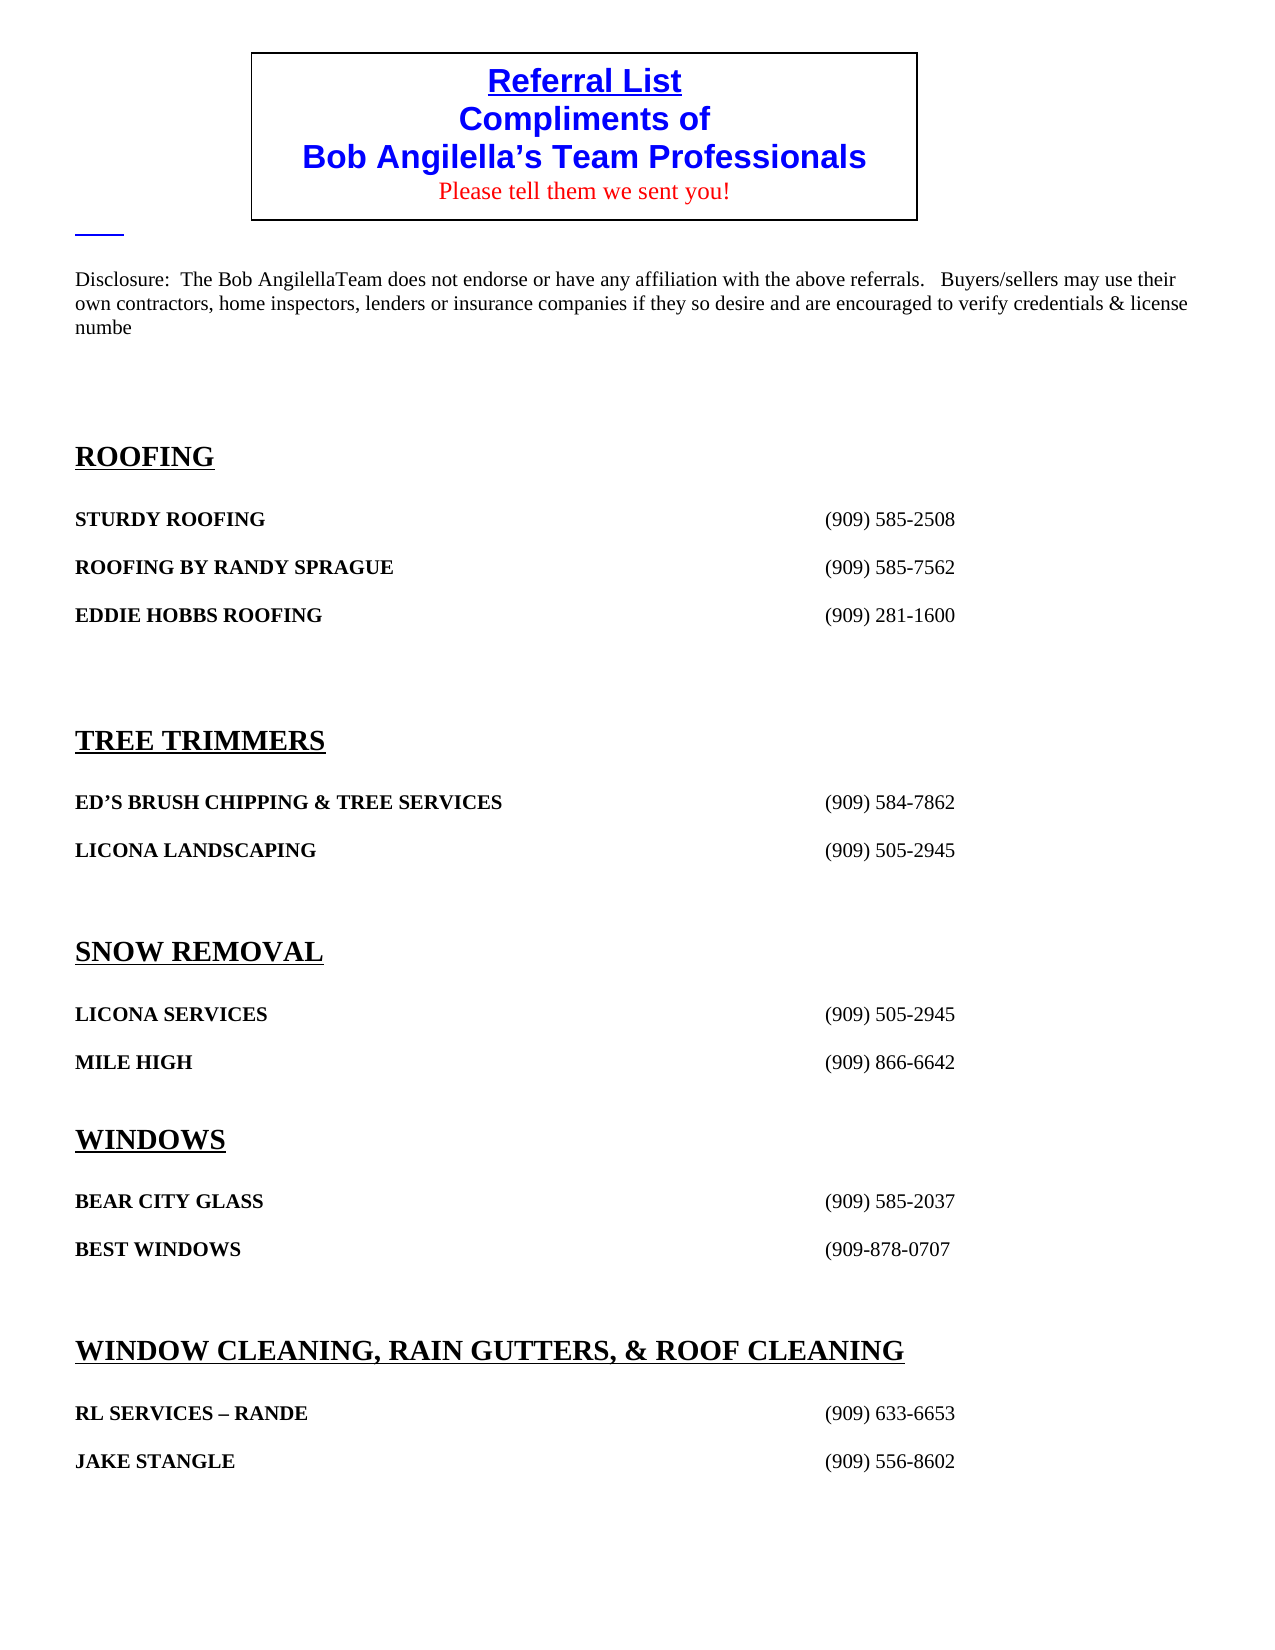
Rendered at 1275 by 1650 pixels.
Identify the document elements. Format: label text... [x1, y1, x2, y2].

text WINDOW CLEANING, RAIN GUTTERS, & ROOF CLEANING [75, 1333, 1200, 1367]
text TREE TRIMMERS [75, 723, 1200, 757]
text Disclosure: The Bob AngilellaTeam does not endorse or have any affiliation with the above referrals. Buyers/sellers may use their own contractors, home inspectors, lenders or insurance companies if they so desire and are encouraged to verify credentials & license numbe [75, 267, 1200, 339]
text RL SERVICES – RANDE (909) 633-6653 [75, 1401, 1200, 1424]
text BEAR CITY GLASS (909) 585-2037 [75, 1189, 1200, 1213]
text JAKE STANGLE (909) 556-8602 [75, 1449, 1200, 1473]
text SNOW REMOVAL [75, 934, 1200, 968]
text ROOFING [75, 439, 1200, 473]
text MILE HIGH (909) 866-6642 [75, 1050, 1200, 1074]
text LICONA LANDSCAPING (909) 505-2945 [75, 838, 1200, 862]
text ROOFING BY RANDY SPRAGUE (909) 585-7562 [75, 555, 1200, 579]
text BEST WINDOWS (909-878-0707 [75, 1237, 1200, 1261]
text STURDY ROOFING (909) 585-2508 [75, 507, 1200, 531]
text EDDIE HOBBS ROOFING (909) 281-1600 [75, 603, 1200, 627]
text LICONA SERVICES (909) 505-2945 [75, 1002, 1200, 1026]
text ED’S BRUSH CHIPPING & TREE SERVICES (909) 584-7862 [75, 790, 1200, 814]
text WINDOWS [75, 1122, 1200, 1156]
